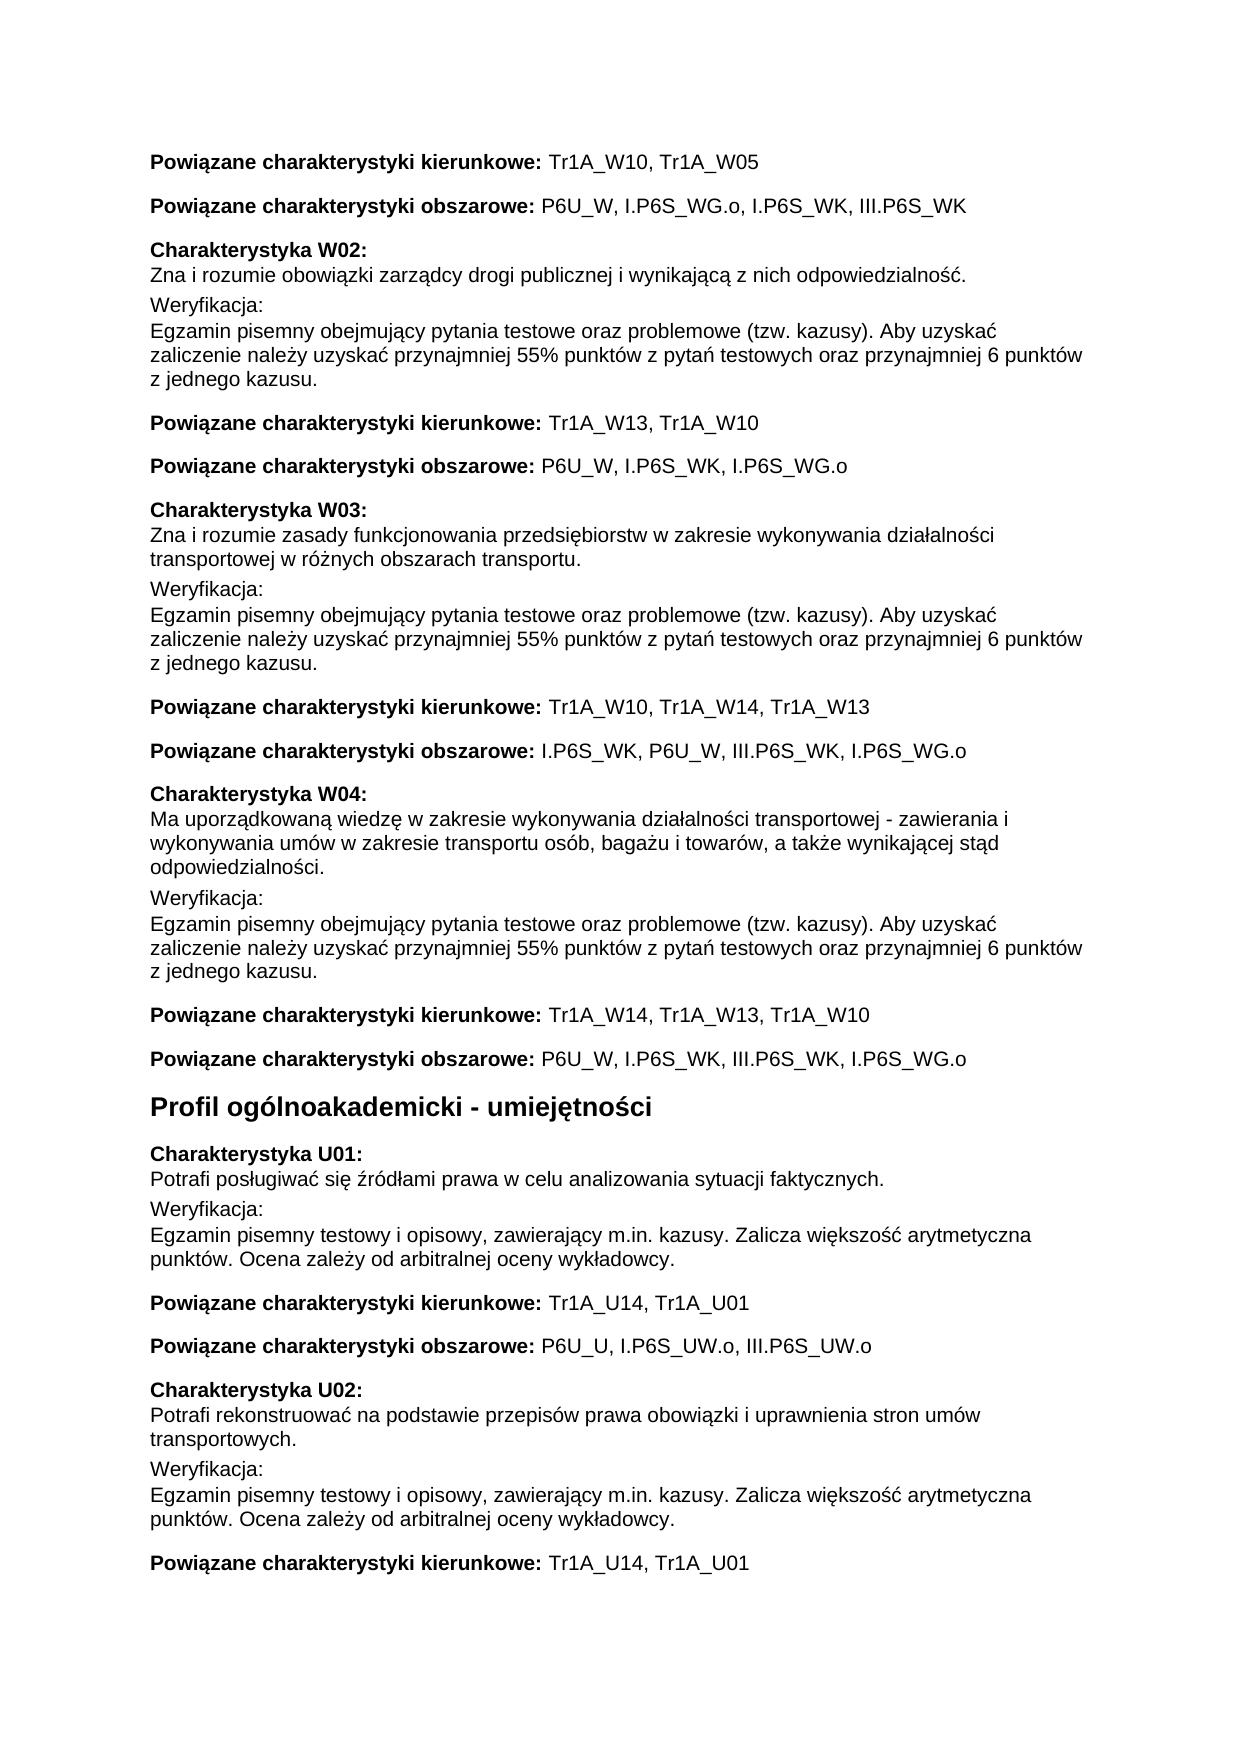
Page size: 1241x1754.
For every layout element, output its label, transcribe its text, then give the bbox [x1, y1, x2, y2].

text Powiązane charakterystyki kierunkowe: Tr1A_W14, Tr1A_W13, Tr1A_W10 [150, 1003, 1090, 1027]
text Powiązane charakterystyki kierunkowe: Tr1A_U14, Tr1A_U01 [150, 1551, 1090, 1575]
text Powiązane charakterystyki obszarowe: I.P6S_WK, P6U_W, III.P6S_WK, I.P6S_WG.o [150, 738, 1090, 762]
text Powiązane charakterystyki obszarowe: P6U_W, I.P6S_WK, III.P6S_WK, I.P6S_WG.o [150, 1047, 1090, 1071]
text Zna i rozumie obowiązki zarządcy drogi publicznej i wynikającą z nich odpowiedzialność. [150, 262, 1090, 286]
text Potrafi posługiwać się źródłami prawa w celu analizowania sytuacji faktycznych. [150, 1167, 1090, 1191]
subtitle Profil ogólnoakademicki - umiejętności [150, 1091, 1090, 1122]
text Ma uporządkowaną wiedzę w zakresie wykonywania działalności transportowej - zawierania i wykonywania umów w zakresie transportu osób, bagażu i towarów, a także wynikającej stąd odpowiedzialności. [150, 807, 1090, 879]
text Zna i rozumie zasady funkcjonowania przedsiębiorstw w zakresie wykonywania działalności transportowej w różnych obszarach transportu. [150, 523, 1090, 571]
text Powiązane charakterystyki kierunkowe: Tr1A_W13, Tr1A_W10 [150, 410, 1090, 434]
text Powiązane charakterystyki obszarowe: P6U_U, I.P6S_UW.o, III.P6S_UW.o [150, 1334, 1090, 1358]
text Powiązane charakterystyki obszarowe: P6U_W, I.P6S_WK, I.P6S_WG.o [150, 454, 1090, 478]
text Weryfikacja: [150, 885, 1090, 909]
text Weryfikacja: [150, 577, 1090, 601]
text Charakterystyka U02: [150, 1378, 1090, 1402]
text Powiązane charakterystyki obszarowe: P6U_W, I.P6S_WG.o, I.P6S_WK, III.P6S_WK [150, 194, 1090, 218]
text Egzamin pisemny testowy i opisowy, zawierający m.in. kazusy. Zalicza większość arytmetyczna punktów. Ocena zależy od arbitralnej oceny wykładowcy. [150, 1483, 1090, 1531]
text Egzamin pisemny testowy i opisowy, zawierający m.in. kazusy. Zalicza większość arytmetyczna punktów. Ocena zależy od arbitralnej oceny wykładowcy. [150, 1223, 1090, 1271]
text Charakterystyka W02: [150, 237, 1090, 261]
text Weryfikacja: [150, 293, 1090, 317]
text Charakterystyka W03: [150, 498, 1090, 522]
text Powiązane charakterystyki kierunkowe: Tr1A_U14, Tr1A_U01 [150, 1291, 1090, 1314]
text Powiązane charakterystyki kierunkowe: Tr1A_W10, Tr1A_W14, Tr1A_W13 [150, 695, 1090, 719]
text Charakterystyka U01: [150, 1142, 1090, 1166]
text Weryfikacja: [150, 1457, 1090, 1481]
text Weryfikacja: [150, 1197, 1090, 1221]
text Potrafi rekonstruować na podstawie przepisów prawa obowiązki i uprawnienia stron umów transportowych. [150, 1403, 1090, 1451]
text Charakterystyka W04: [150, 782, 1090, 806]
text Powiązane charakterystyki kierunkowe: Tr1A_W10, Tr1A_W05 [150, 150, 1090, 174]
